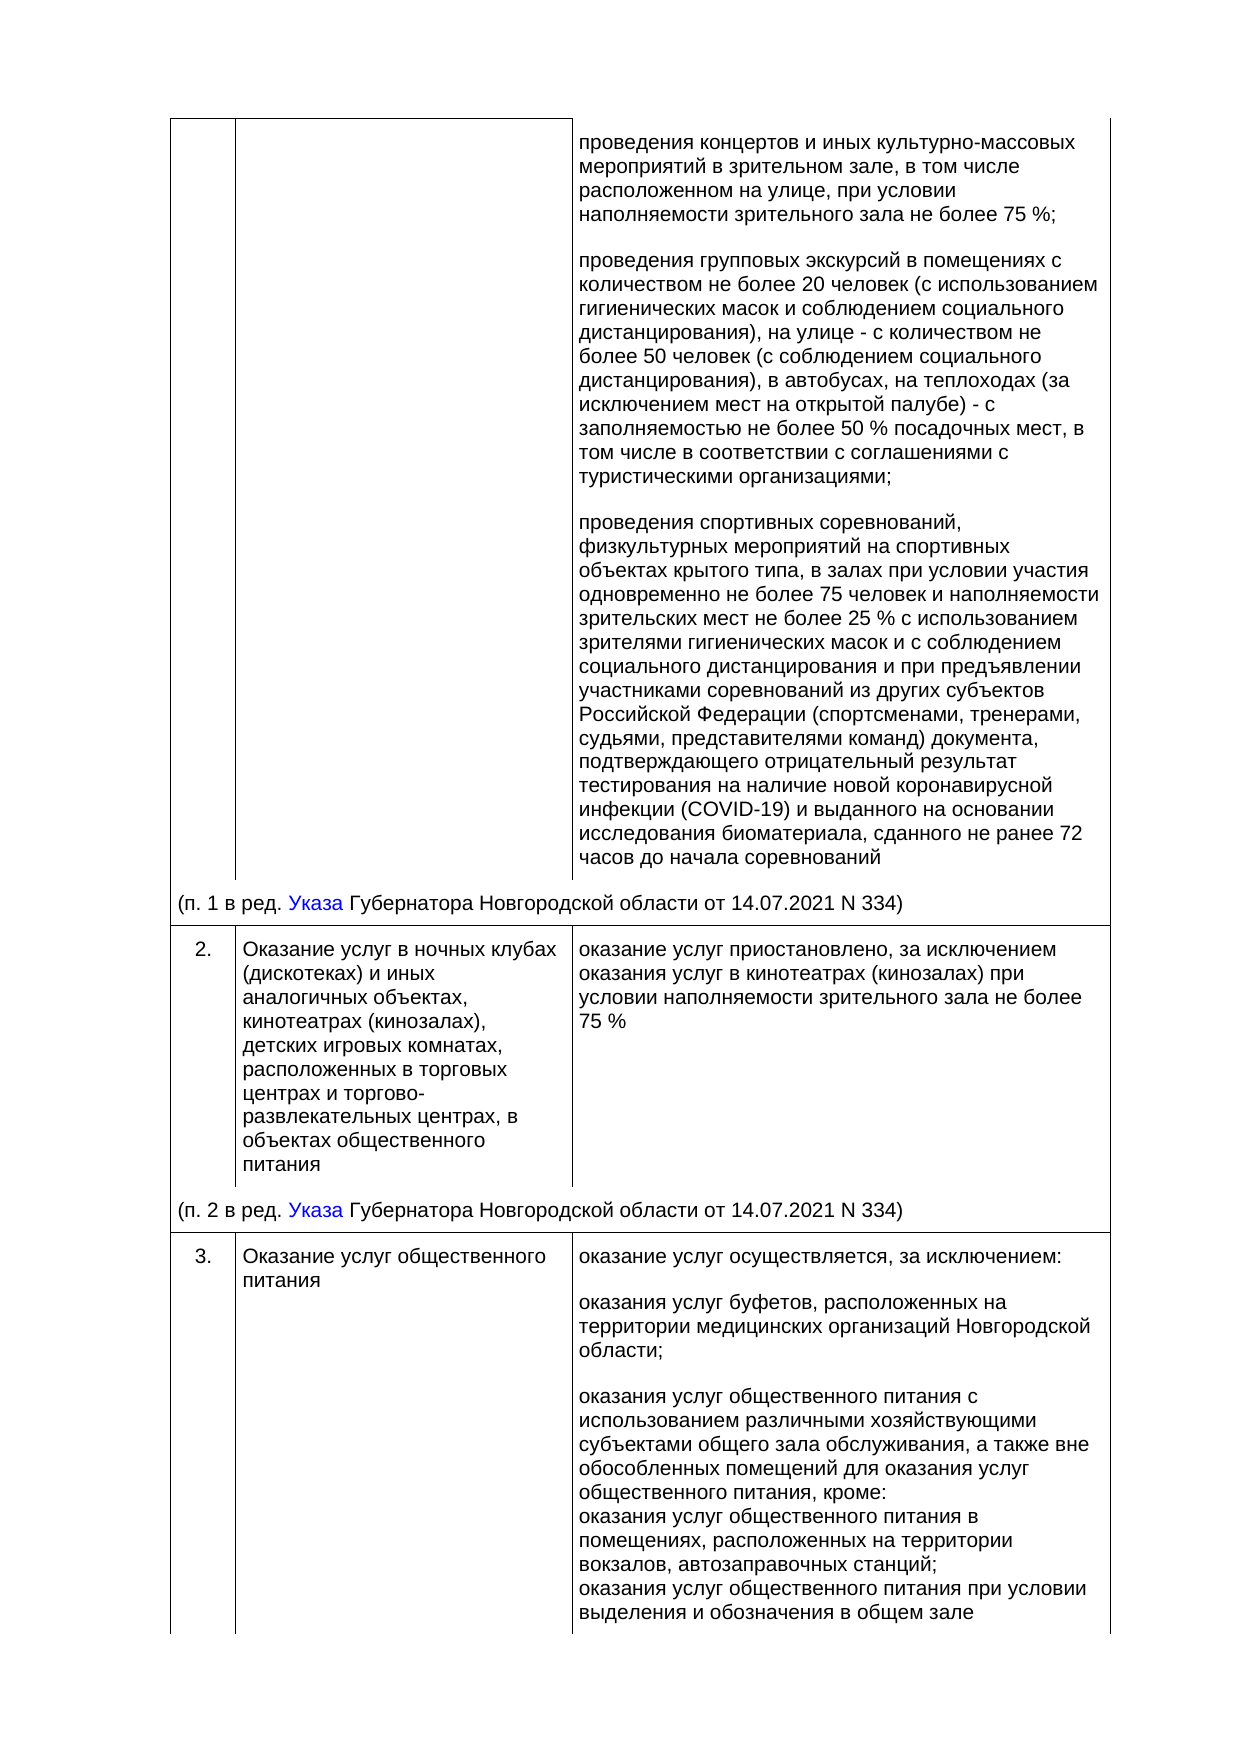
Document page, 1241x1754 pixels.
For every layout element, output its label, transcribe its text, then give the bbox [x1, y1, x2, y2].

table_cell Оказание услуг общественного питания [236, 1233, 572, 1634]
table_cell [573, 1373, 1110, 1634]
table_cell оказание услуг осуществляется, за исключением: [573, 1233, 1110, 1278]
table_cell проведения концертов и иных культурно-массовых мероприятий в зрительном зале, в том числе расположенном на улице, при условии наполняемости зрительного зала не более 75 %; [573, 118, 1110, 236]
table_cell (п. 2 в ред. Указа Губернатора Новгородской области от 14.07.2021 N 334) [171, 1187, 1110, 1232]
table_cell 2. [171, 926, 235, 1187]
table_cell 3. [171, 1233, 235, 1634]
table_cell проведения спортивных соревнований, физкультурных мероприятий на спортивных объектах крытого типа, в залах при условии участия одновременно не более 75 человек и наполняемости зрительских мест не более 25 % с использованием зрителями гигиенических масок и с соблюдением социального дистанцирования и при предъявлении участниками соревнований из других субъектов Российской Федерации (спортсменами, тренерами, судьями, представителями команд) документа, подтверждающего отрицательный результат тестирования на наличие новой коронавирусной инфекции (COVID-19) и выданного на основании исследования биоматериала, сданного не ранее 72 часов до начала соревнований [573, 498, 1110, 880]
table_cell Оказание услуг в ночных клубах (дискотеках) и иных аналогичных объектах, кинотеатрах (кинозалах), детских игровых комнатах, расположенных в торговых центрах и торгово-развлекательных центрах, в объектах общественного питания [236, 926, 572, 1187]
table_cell оказание услуг приостановлено, за исключением оказания услуг в кинотеатрах (кинозалах) при условии наполняемости зрительного зала не более 75 % [573, 926, 1110, 1187]
table_cell оказания услуг буфетов, расположенных на территории медицинских организаций Новгородской области; [573, 1278, 1110, 1372]
table_cell проведения групповых экскурсий в помещениях с количеством не более 20 человек (с использованием гигиенических масок и соблюдением социального дистанцирования), на улице - с количеством не более 50 человек (с соблюдением социального дистанцирования), в автобусах, на теплоходах (за исключением мест на открытой палубе) - с заполняемостью не более 50 % посадочных мест, в том числе в соответствии с соглашениями с туристическими организациями; [573, 236, 1110, 498]
table_cell (п. 1 в ред. Указа Губернатора Новгородской области от 14.07.2021 N 334) [171, 880, 1110, 925]
